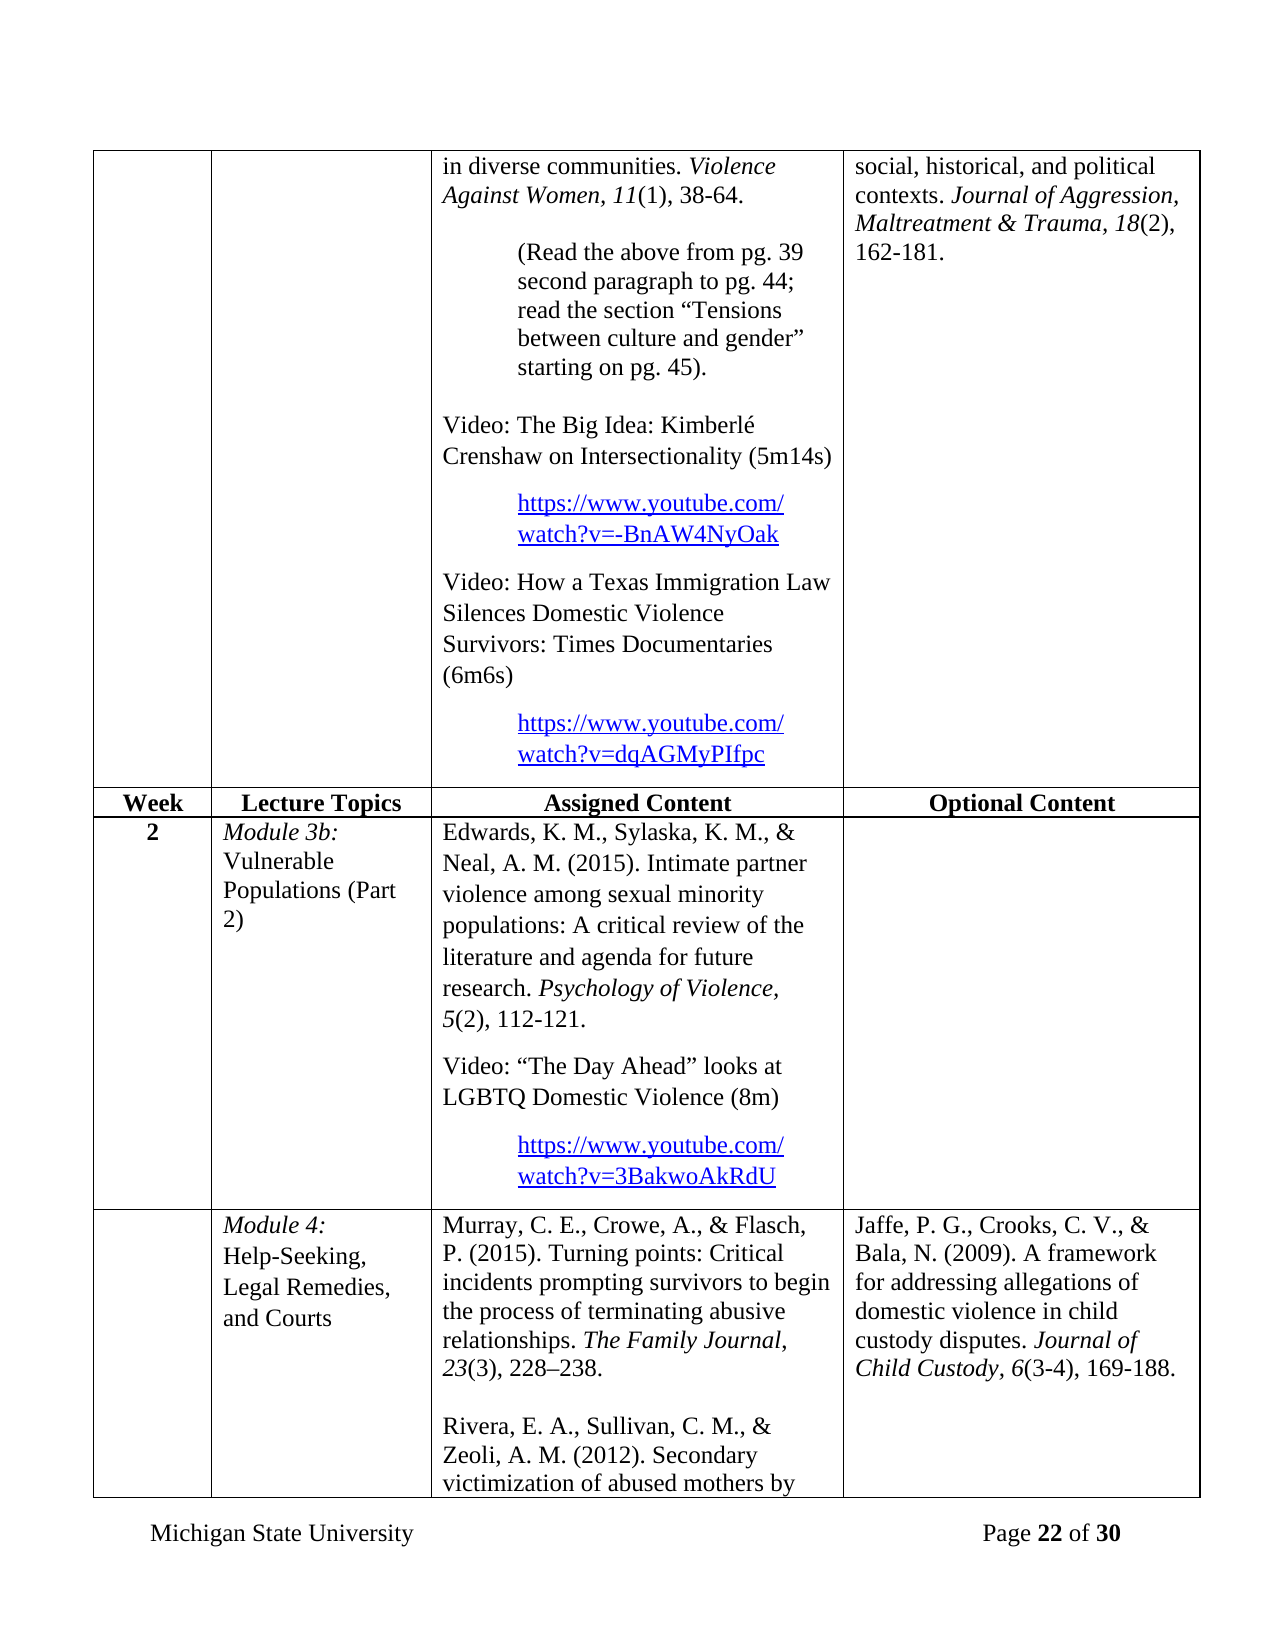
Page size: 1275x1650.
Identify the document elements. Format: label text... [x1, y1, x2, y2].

table_cell Edwards, K. M., Sylaska, K. M., & Neal, A. M. (2015). Intimate partner violence among sexual minority populations: A critical review of the literature and agenda for future research. Psychology of Violence, 5(2), 112-121. Video: “The Day Ahead” looks at LGBTQ Domestic Violence (8m) https://www.youtube.com/watch?v=3BakwoAkRdU [432, 818, 843, 1209]
table_cell Module 3b: Vulnerable Populations (Part 2) [212, 818, 431, 1209]
table_cell Week [94, 788, 211, 816]
table_cell [94, 1210, 211, 1497]
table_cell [844, 151, 1199, 787]
table_cell [844, 818, 1199, 1209]
table_cell Lecture Topics [212, 788, 431, 816]
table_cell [212, 1210, 431, 1497]
table_cell Assigned Content [432, 788, 843, 816]
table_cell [432, 1210, 843, 1497]
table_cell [844, 1210, 1199, 1497]
table_cell Optional Content [844, 788, 1199, 816]
table_cell [94, 151, 211, 787]
table_cell 2 [94, 818, 211, 1209]
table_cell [212, 151, 431, 787]
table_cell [432, 151, 843, 787]
